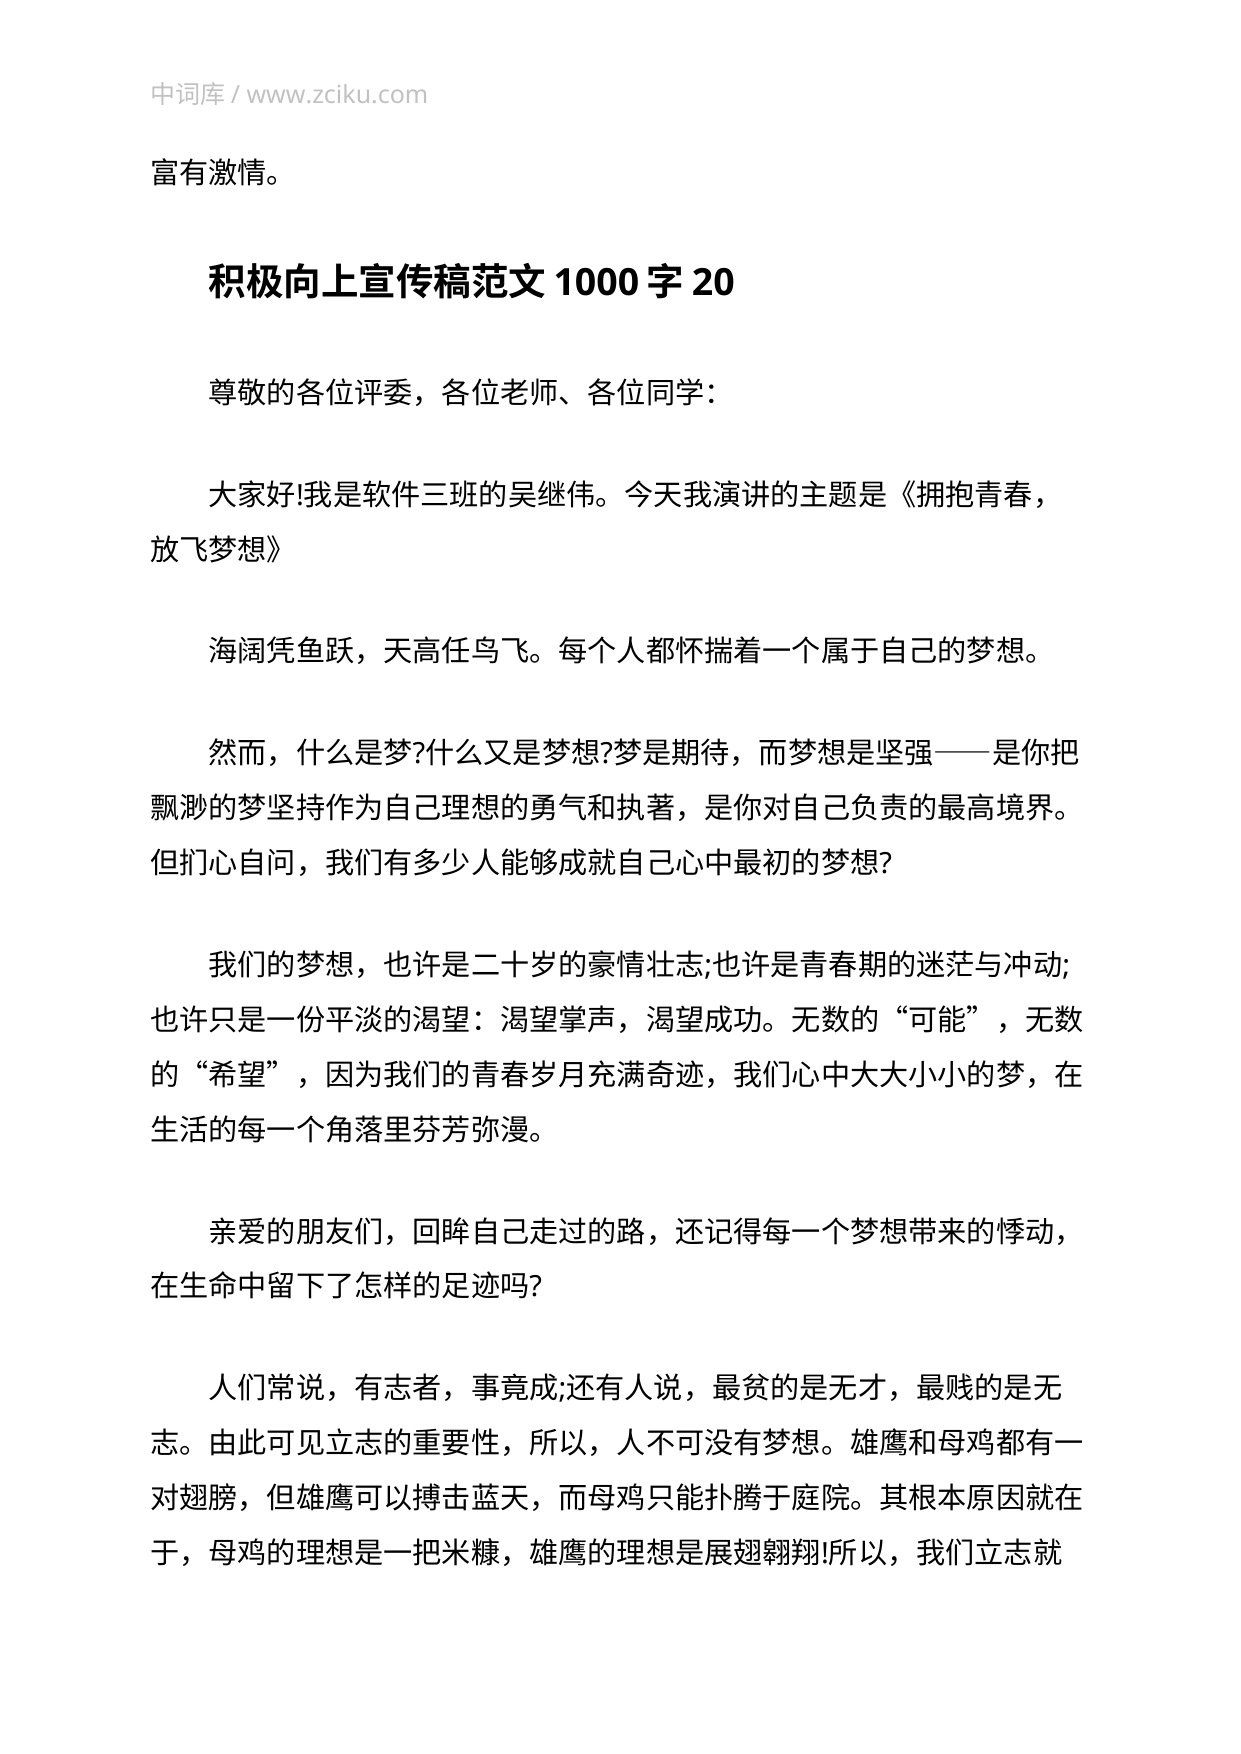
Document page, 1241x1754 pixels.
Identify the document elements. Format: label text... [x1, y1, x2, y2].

text 然而，什么是梦?什么又是梦想?梦是期待，而梦想是坚强——是你把飘渺的梦坚持作为自己理想的勇气和执著，是你对自己负责的最高境界。但扪心自问，我们有多少人能够成就自己心中最初的梦想? [150, 730, 1090, 882]
text 积极向上宣传稿范文1000字20 [150, 252, 1090, 306]
text 我们的梦想，也许是二十岁的豪情壮志;也许是青春期的迷茫与冲动;也许只是一份平淡的渴望：渴望掌声，渴望成功。无数的“可能”，无数的“希望”，因为我们的青春岁月充满奇迹，我们心中大大小小的梦，在生活的每一个角落里芬芳弥漫。 [150, 942, 1090, 1149]
text 尊敬的各位评委，各位老师、各位同学： [150, 369, 1090, 412]
text 海阔凭鱼跃，天高任鸟飞。每个人都怀揣着一个属于自己的梦想。 [150, 628, 1090, 670]
text 大家好!我是软件三班的吴继伟。今天我演讲的主题是《拥抱青春，放飞梦想》 [150, 471, 1090, 568]
text 亲爱的朋友们，回眸自己走过的路，还记得每一个梦想带来的悸动，在生命中留下了怎样的足迹吗? [150, 1208, 1090, 1305]
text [150, 1365, 1090, 1572]
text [150, 150, 1090, 192]
